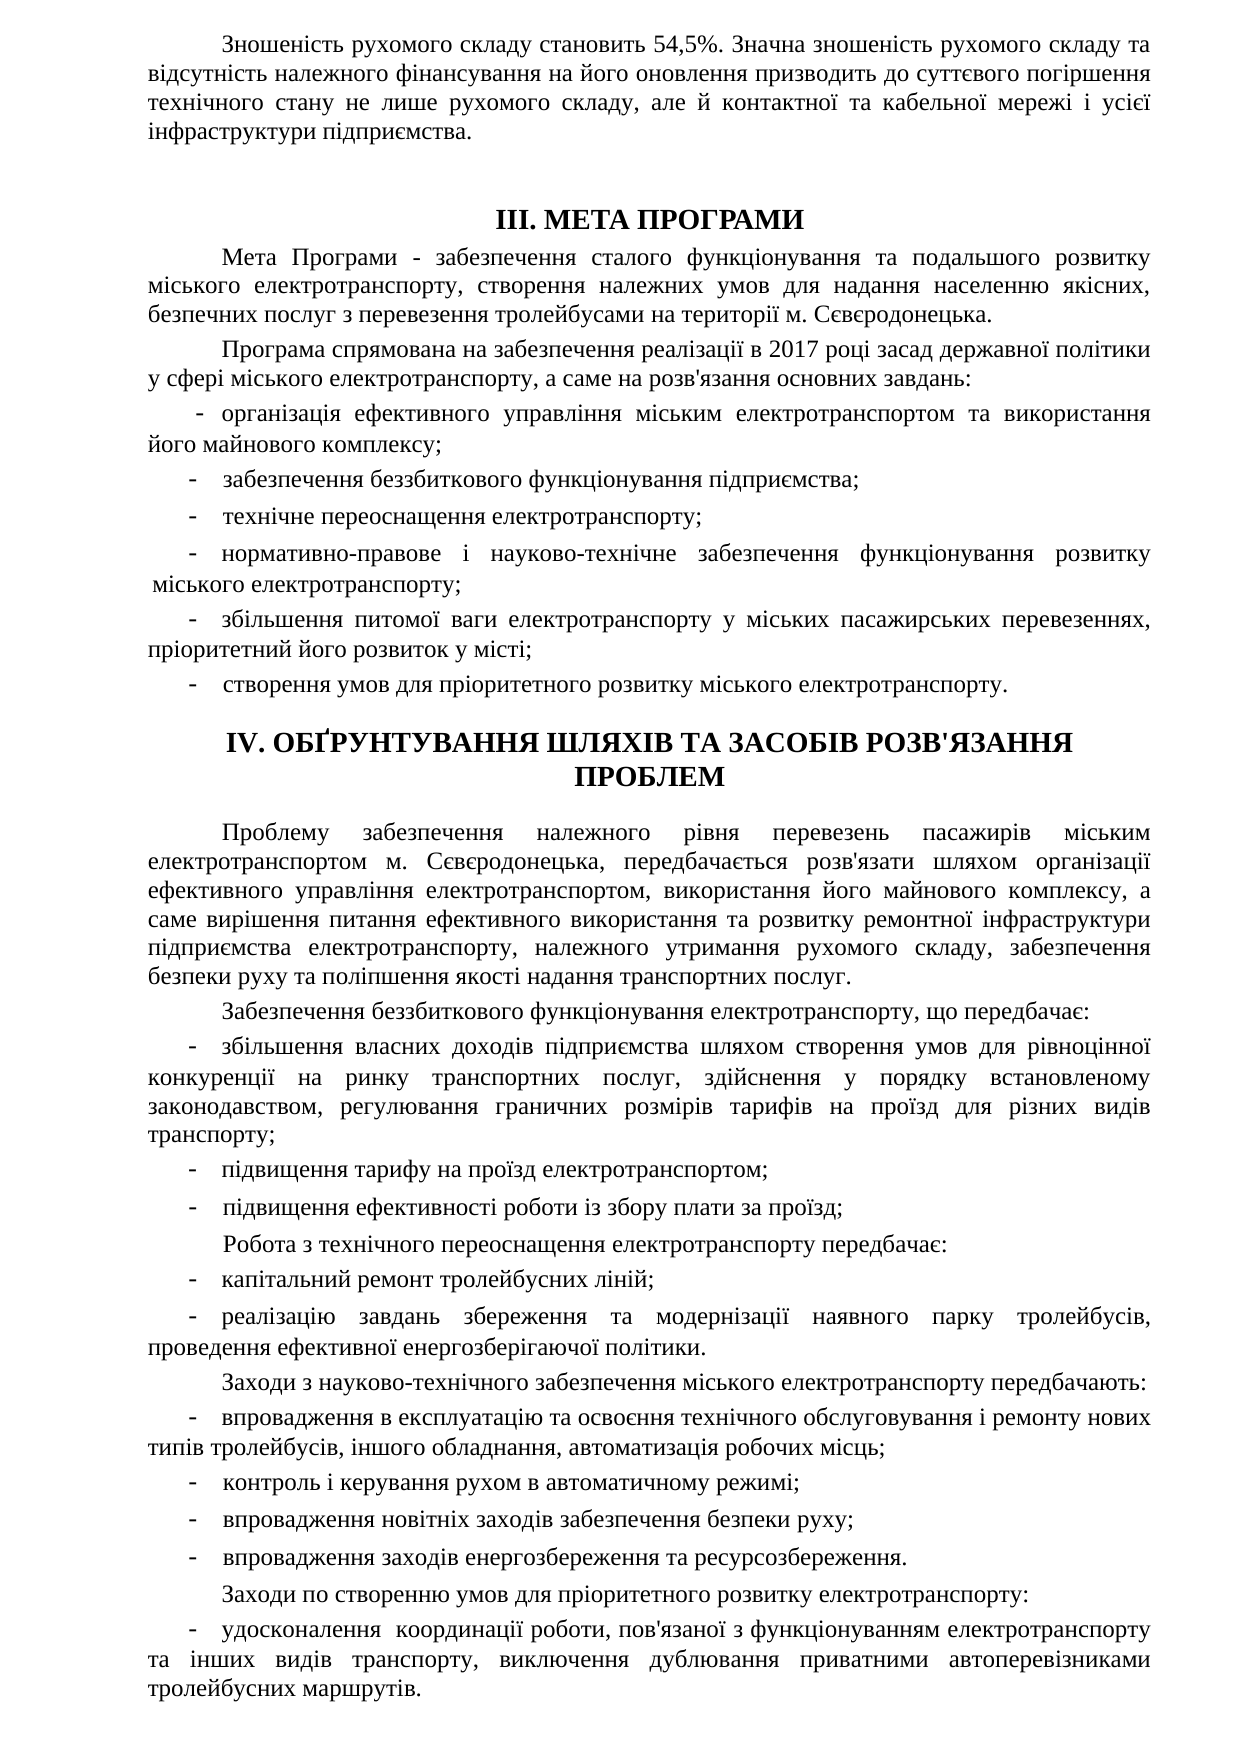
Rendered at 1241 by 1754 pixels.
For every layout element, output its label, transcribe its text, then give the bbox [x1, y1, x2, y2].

list капітальний ремонт тролейбусних ліній; [148, 1264, 1152, 1294]
list технічне переоснащення електротранспорту; [185, 501, 1152, 532]
list нормативно-правове і науково-технічне забезпечення функціонування розвитку міського електротранспорту; [152, 538, 1152, 597]
list удосконалення координації роботи, пов'язаної з функціонуванням електротранспорту та інших видів транспорту, виключення дублювання приватними автоперевізниками тролейбусних маршрутів. [148, 1614, 1152, 1702]
list створення умов для пріоритетного розвитку міського електротранспорту. [185, 669, 1152, 700]
list збільшення питомої ваги електротранспорту у міських пасажирських перевезеннях, пріоритетний його розвиток у місті; [148, 604, 1152, 663]
list підвищення ефективності роботи із збору плати за проїзд; [185, 1192, 1152, 1222]
list впровадження заходів енергозбереження та ресурсозбереження. [185, 1542, 1152, 1572]
text Забезпечення беззбиткового функціонування електротранспорту, що передбачає: [148, 996, 1152, 1025]
text Заходи по створенню умов для пріоритетного розвитку електротранспорту: [148, 1579, 1152, 1607]
list контроль і керування рухом в автоматичному режимі; [185, 1467, 1152, 1498]
text Проблему забезпечення належного рівня перевезень пасажирів міським електротранспортом м. Сєвєродонецька, передбачається розв'язати шляхом організації ефективного управління електротранспортом, використання його майнового комплексу, а саме вирішення питання ефективного використання та розвитку ремонтної інфраструктури підприємства електротранспорту, належного утримання рухомого складу, забезпечення безпеки руху та поліпшення якості надання транспортних послуг. [148, 817, 1152, 990]
text Робота з технічного переоснащення електротранспорту передбачає: [221, 1229, 1152, 1257]
list збільшення власних доходів підприємства шляхом створення умов для рівноцінної конкуренції на ринку транспортних послуг, здійснення у порядку встановленому законодавством, регулювання граничних розмірів тарифів на проїзд для різних видів транспорту; [148, 1031, 1152, 1148]
text Зношеність рухомого складу становить 54,5%. Значна зношеність рухомого складу та відсутність належного фінансування на його оновлення призводить до суттєвого погіршення технічного стану не лише рухомого складу, але й контактної та кабельної мережі і усієї інфраструктури підприємства. [148, 29, 1152, 144]
list організація ефективного управління міським електротранспортом та використання його майнового комплексу; [148, 398, 1152, 457]
list впровадження в експлуатацію та освоєння технічного обслуговування і ремонту нових типів тролейбусів, іншого обладнання, автоматизація робочих місць; [148, 1402, 1152, 1461]
text Мета Програми - забезпечення сталого функціонування та подальшого розвитку міського електротранспорту, створення належних умов для надання населенню якісних, безпечних послуг з перевезення тролейбусами на території м. Сєвєродонецька. [148, 242, 1152, 328]
list реалізацію завдань збереження та модернізації наявного парку тролейбусів, проведення ефективної енергозберігаючої політики. [148, 1301, 1152, 1360]
subtitle ІІІ. МЕТА ПРОГРАМИ [148, 202, 1152, 235]
list забезпечення беззбиткового функціонування підприємства; [185, 464, 1152, 494]
text Програма спрямована на забезпечення реалізації в 2017 році засад державної політики у сфері міського електротранспорту, а саме на розв'язання основних завдань: [148, 334, 1152, 392]
text Заходи з науково-технічного забезпечення міського електротранспорту передбачають: [148, 1367, 1152, 1395]
list впровадження новітніх заходів забезпечення безпеки руху; [185, 1504, 1152, 1535]
text IV. ОБҐРУНТУВАННЯ ШЛЯХІВ ТА ЗАСОБІВ РОЗВ'ЯЗАННЯ ПРОБЛЕМ [148, 725, 1152, 792]
list підвищення тарифу на проїзд електротранспортом; [148, 1154, 1152, 1185]
